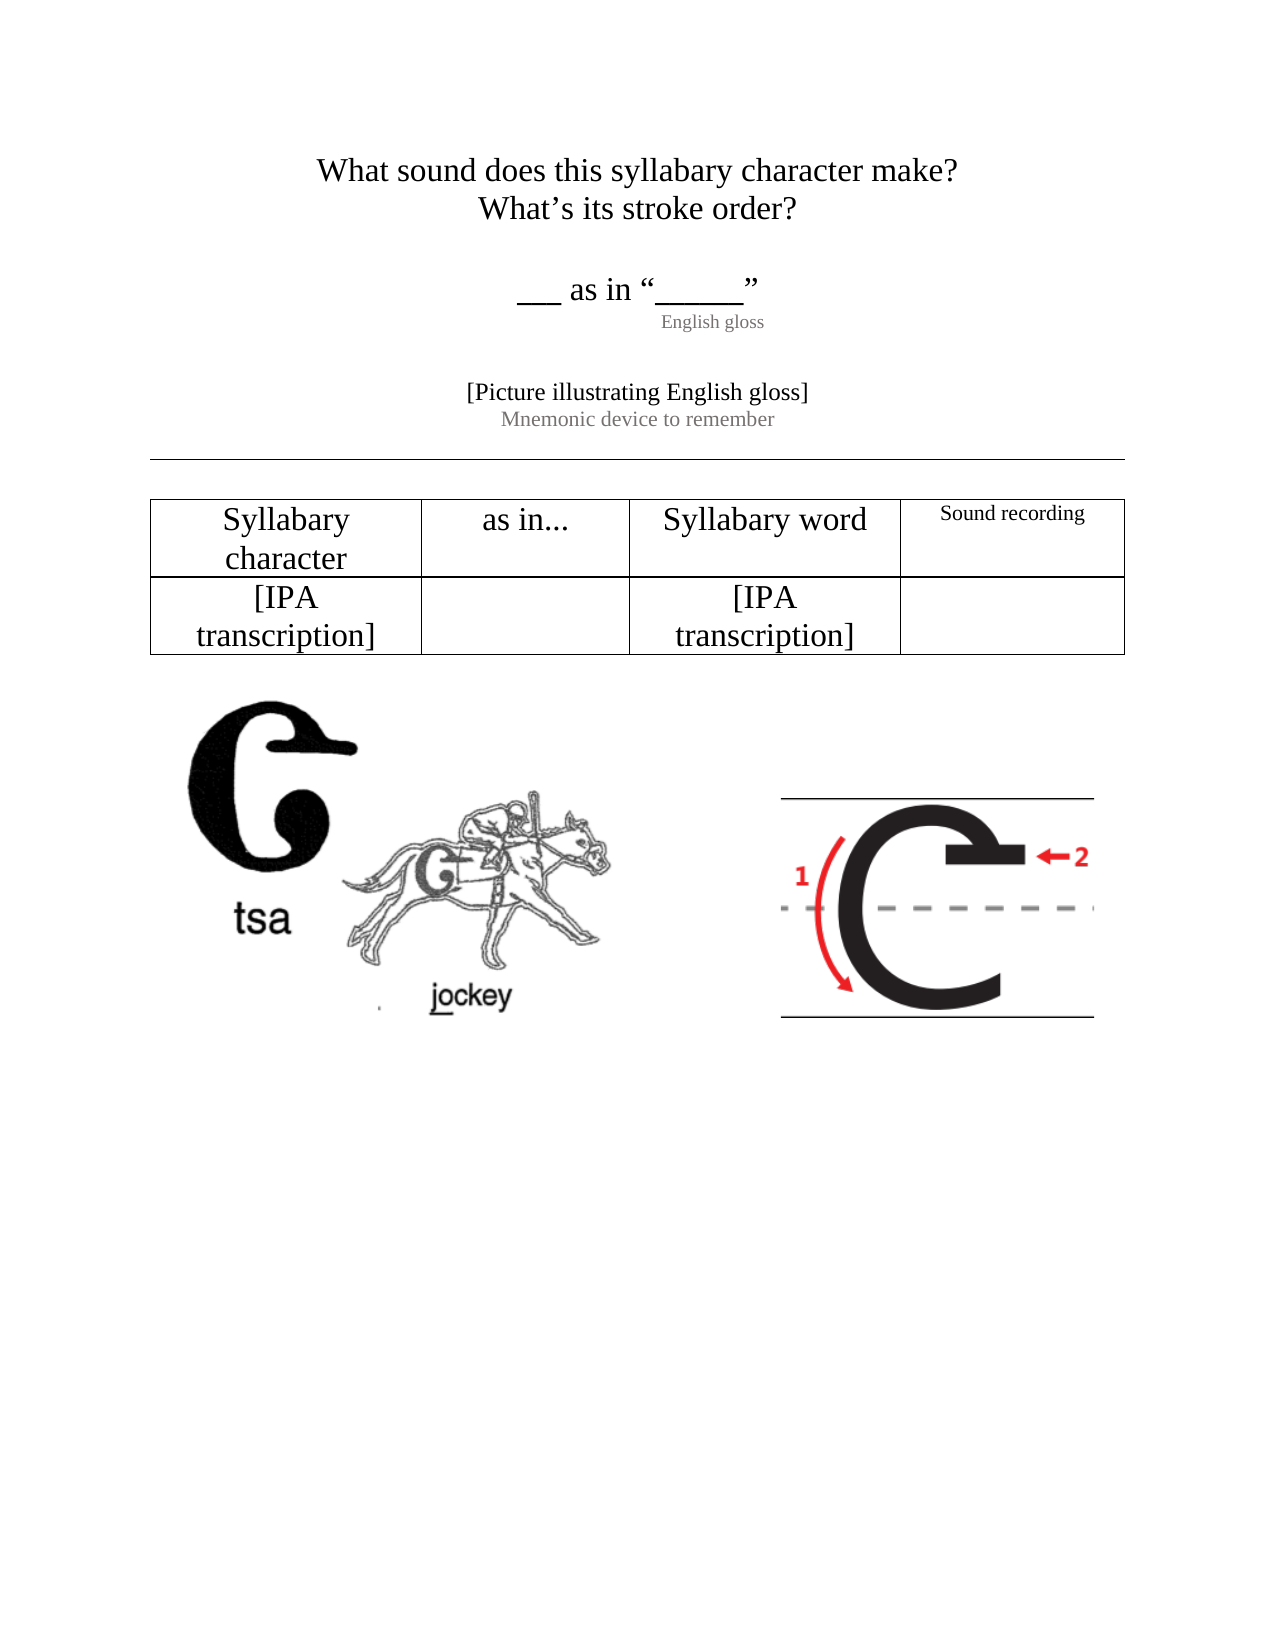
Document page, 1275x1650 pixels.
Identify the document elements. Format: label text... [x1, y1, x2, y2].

table_cell [IPA transcription] [151, 578, 421, 654]
table_header Syllabary word [630, 500, 900, 576]
table_header as in... [422, 500, 629, 576]
text Mnemonic device to remember [150, 406, 1125, 431]
text [Picture illustrating English gloss] [150, 377, 1125, 406]
table_cell [901, 578, 1124, 654]
text ___ as in “______” [150, 265, 1125, 310]
table_cell [IPA transcription] [630, 578, 900, 654]
text What sound does this syllabary character make? [150, 150, 1125, 188]
table_header Syllabary character [151, 500, 421, 576]
text English gloss [225, 310, 1125, 349]
table_cell [422, 578, 629, 654]
text What’s its stroke order? [150, 188, 1125, 227]
table_header Sound recording [901, 500, 1124, 576]
